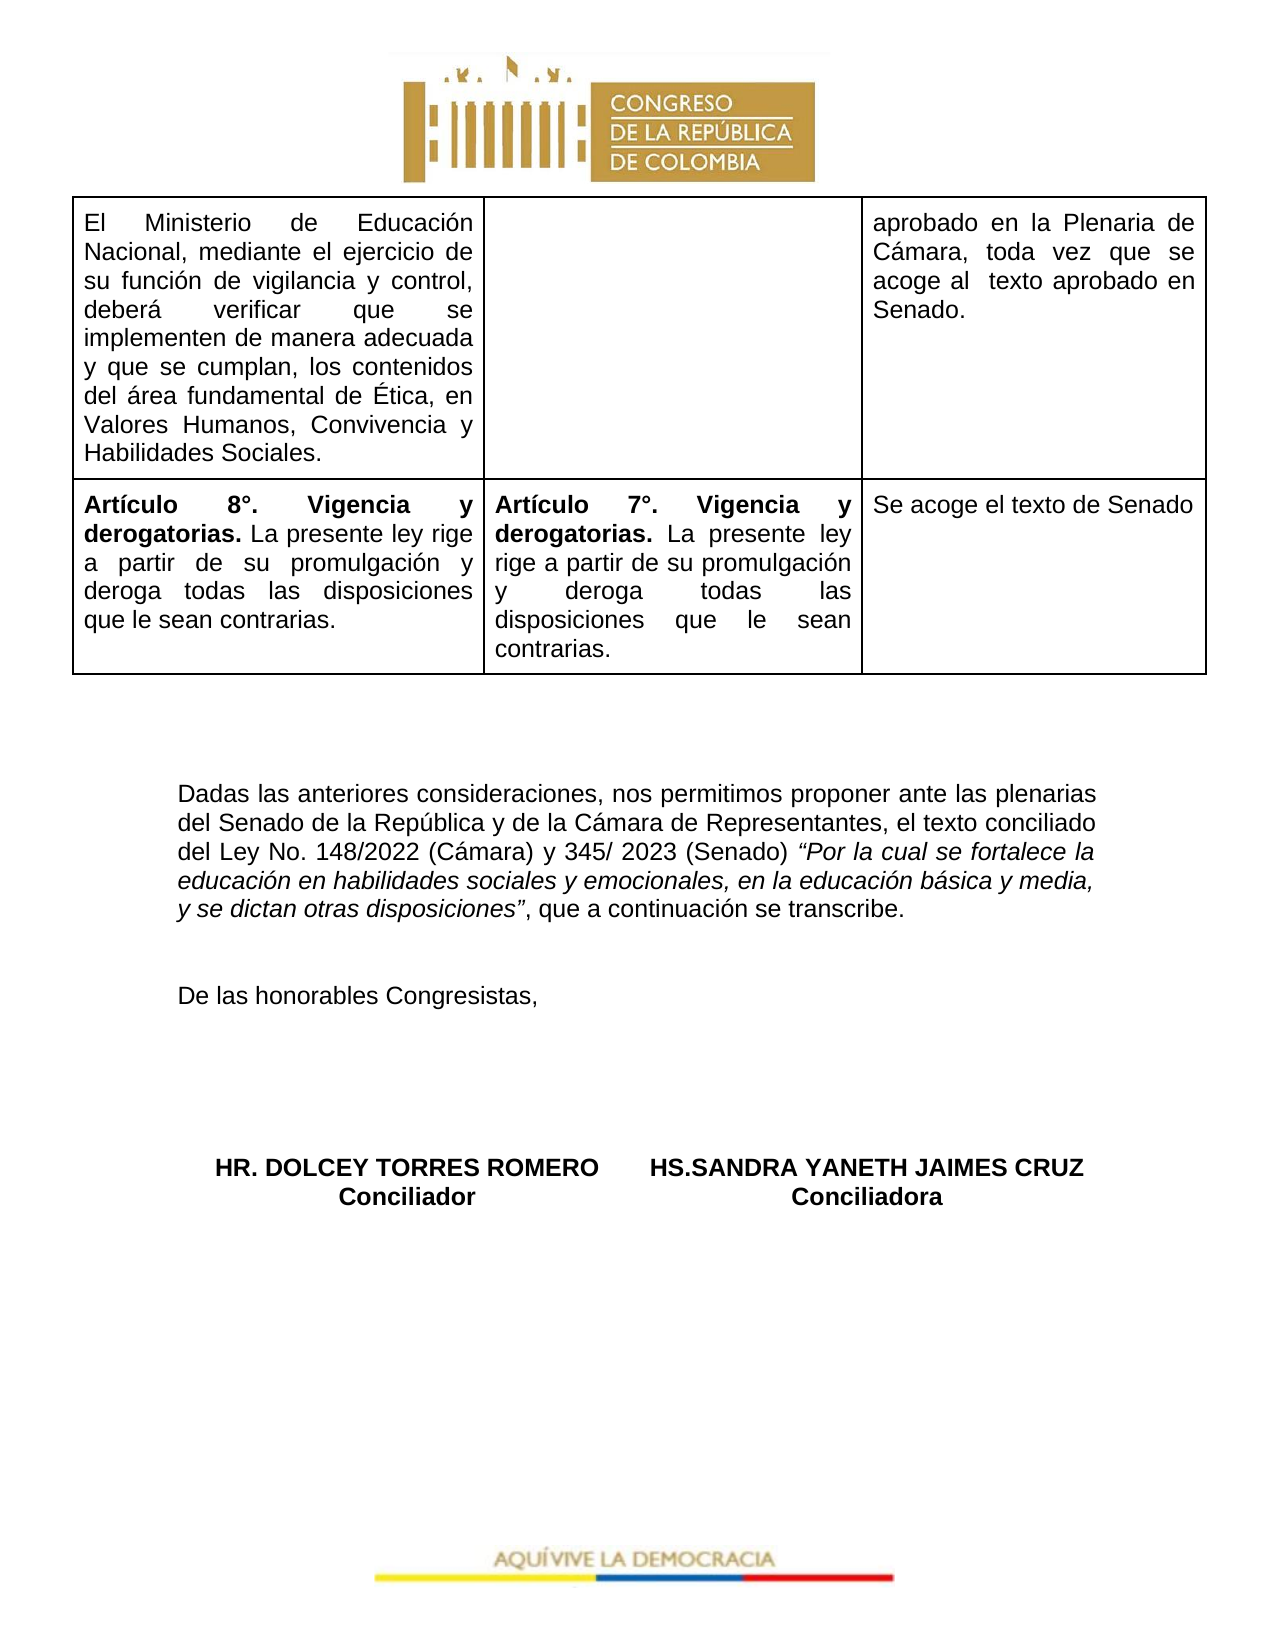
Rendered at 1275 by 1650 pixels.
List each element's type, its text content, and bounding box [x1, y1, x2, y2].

text De las honorables Congresistas, [177, 981, 1098, 1009]
picture [374, 1545, 895, 1588]
table_header HS.SANDRA YANETH JAIMES CRUZ Conciliadora [637, 1038, 1097, 1211]
picture [388, 52, 831, 184]
table_header HR. DOLCEY TORRES ROMERO Conciliador [177, 1038, 637, 1211]
text Dadas las anteriores consideraciones, nos permitimos proponer ante las plenarias del Senado de la República y de la Cámara de Representantes, el texto conciliado del Ley No. 148/2022 (Cámara) y 345/ 2023 (Senado) “Por la cual se fortalece la educación en habilidades sociales y emocionales, en la educación básica y media, y se dictan otras disposiciones”, que a continuación se transcribe. [177, 779, 1098, 923]
